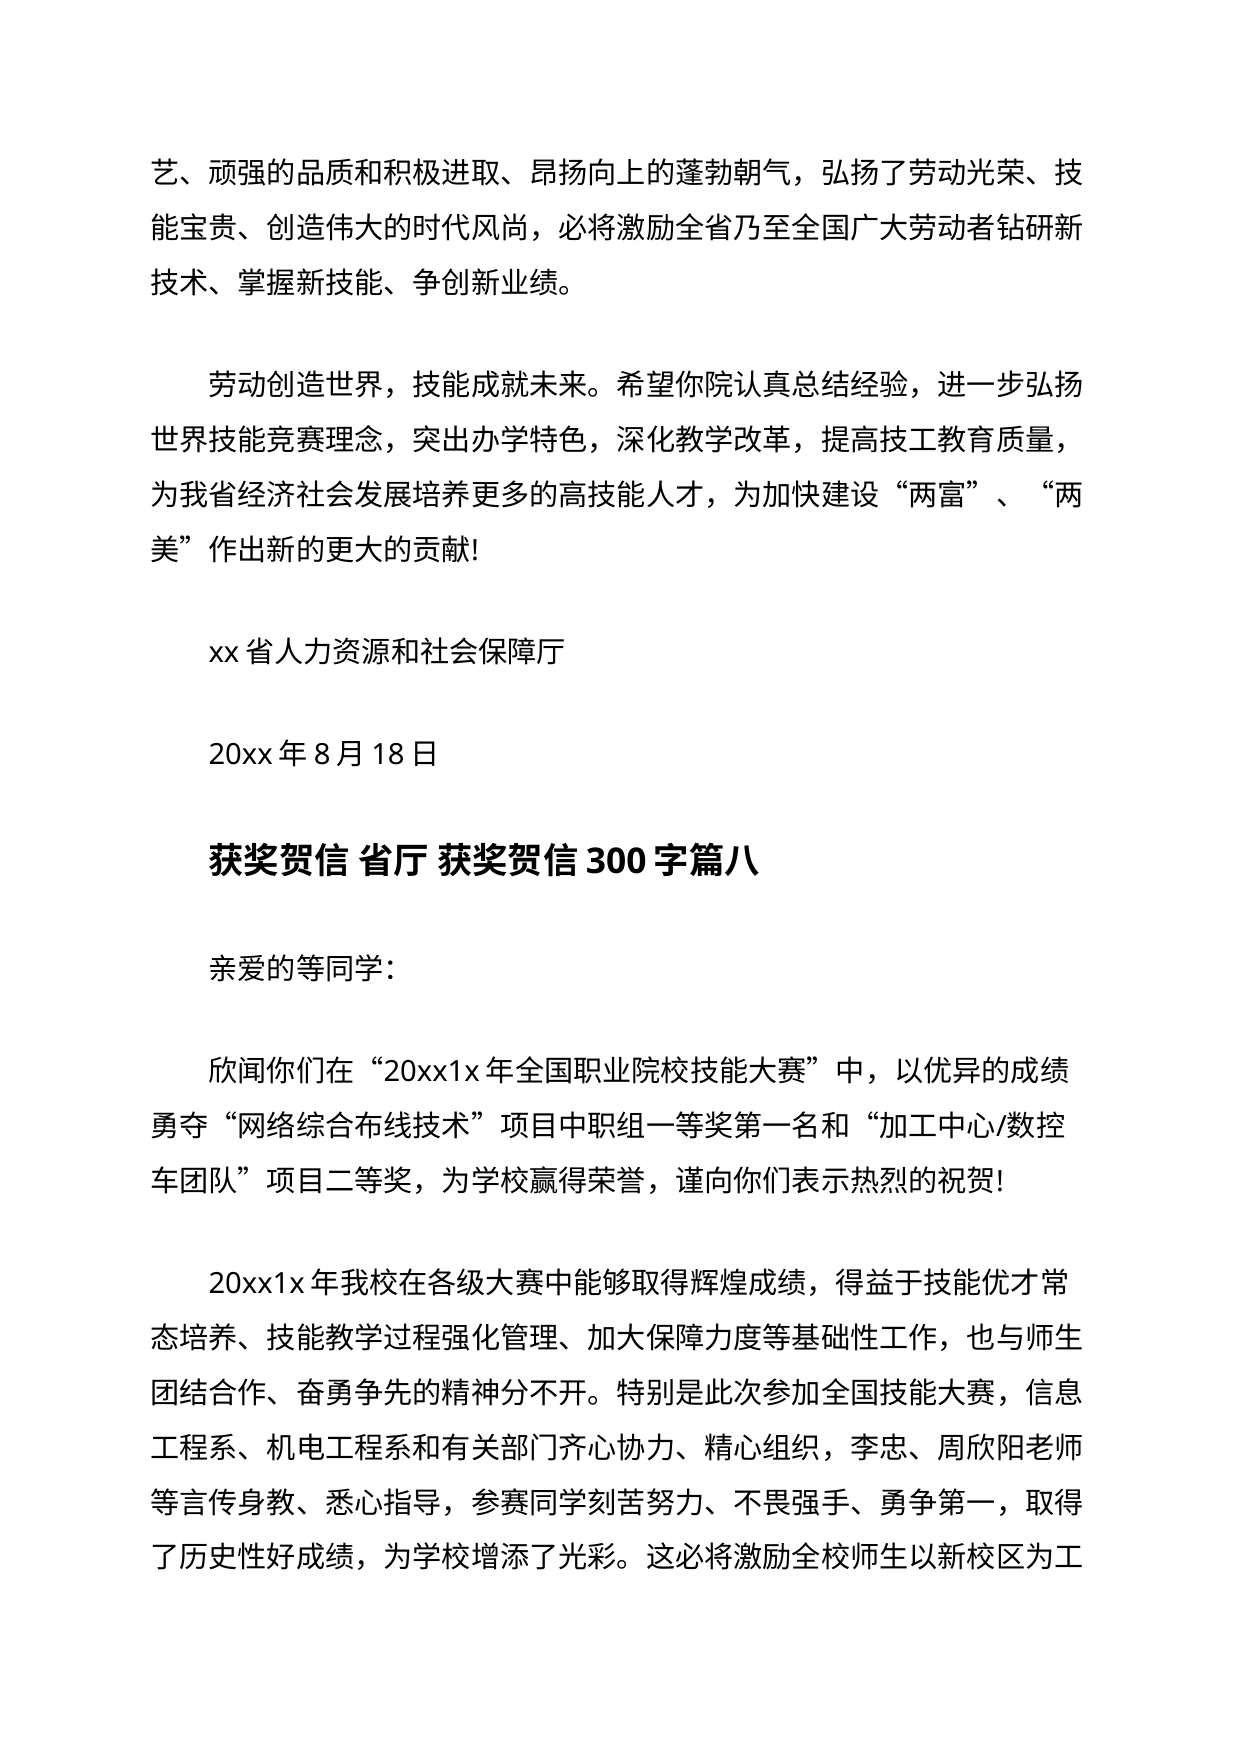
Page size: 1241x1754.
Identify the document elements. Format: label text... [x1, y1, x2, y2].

text 20xx年8月18日 [150, 730, 1090, 773]
text 亲爱的等同学： [150, 946, 1090, 988]
text 欣闻你们在“20xx1x年全国职业院校技能大赛”中，以优异的成绩勇夺“网络综合布线技术”项目中职组一等奖第一名和“加工中心/数控车团队”项目二等奖，为学校赢得荣誉，谨向你们表示热烈的祝贺! [150, 1047, 1090, 1200]
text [150, 150, 1090, 302]
text 获奖贺信 省厅 获奖贺信300字篇八 [150, 832, 1090, 883]
text 劳动创造世界，技能成就未来。希望你院认真总结经验，进一步弘扬世界技能竞赛理念，突出办学特色，深化教学改革，提高技工教育质量，为我省经济社会发展培养更多的高技能人才，为加快建设“两富”、“两美”作出新的更大的贡献! [150, 362, 1090, 569]
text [150, 1259, 1090, 1576]
text xx省人力资源和社会保障厅 [150, 628, 1090, 671]
